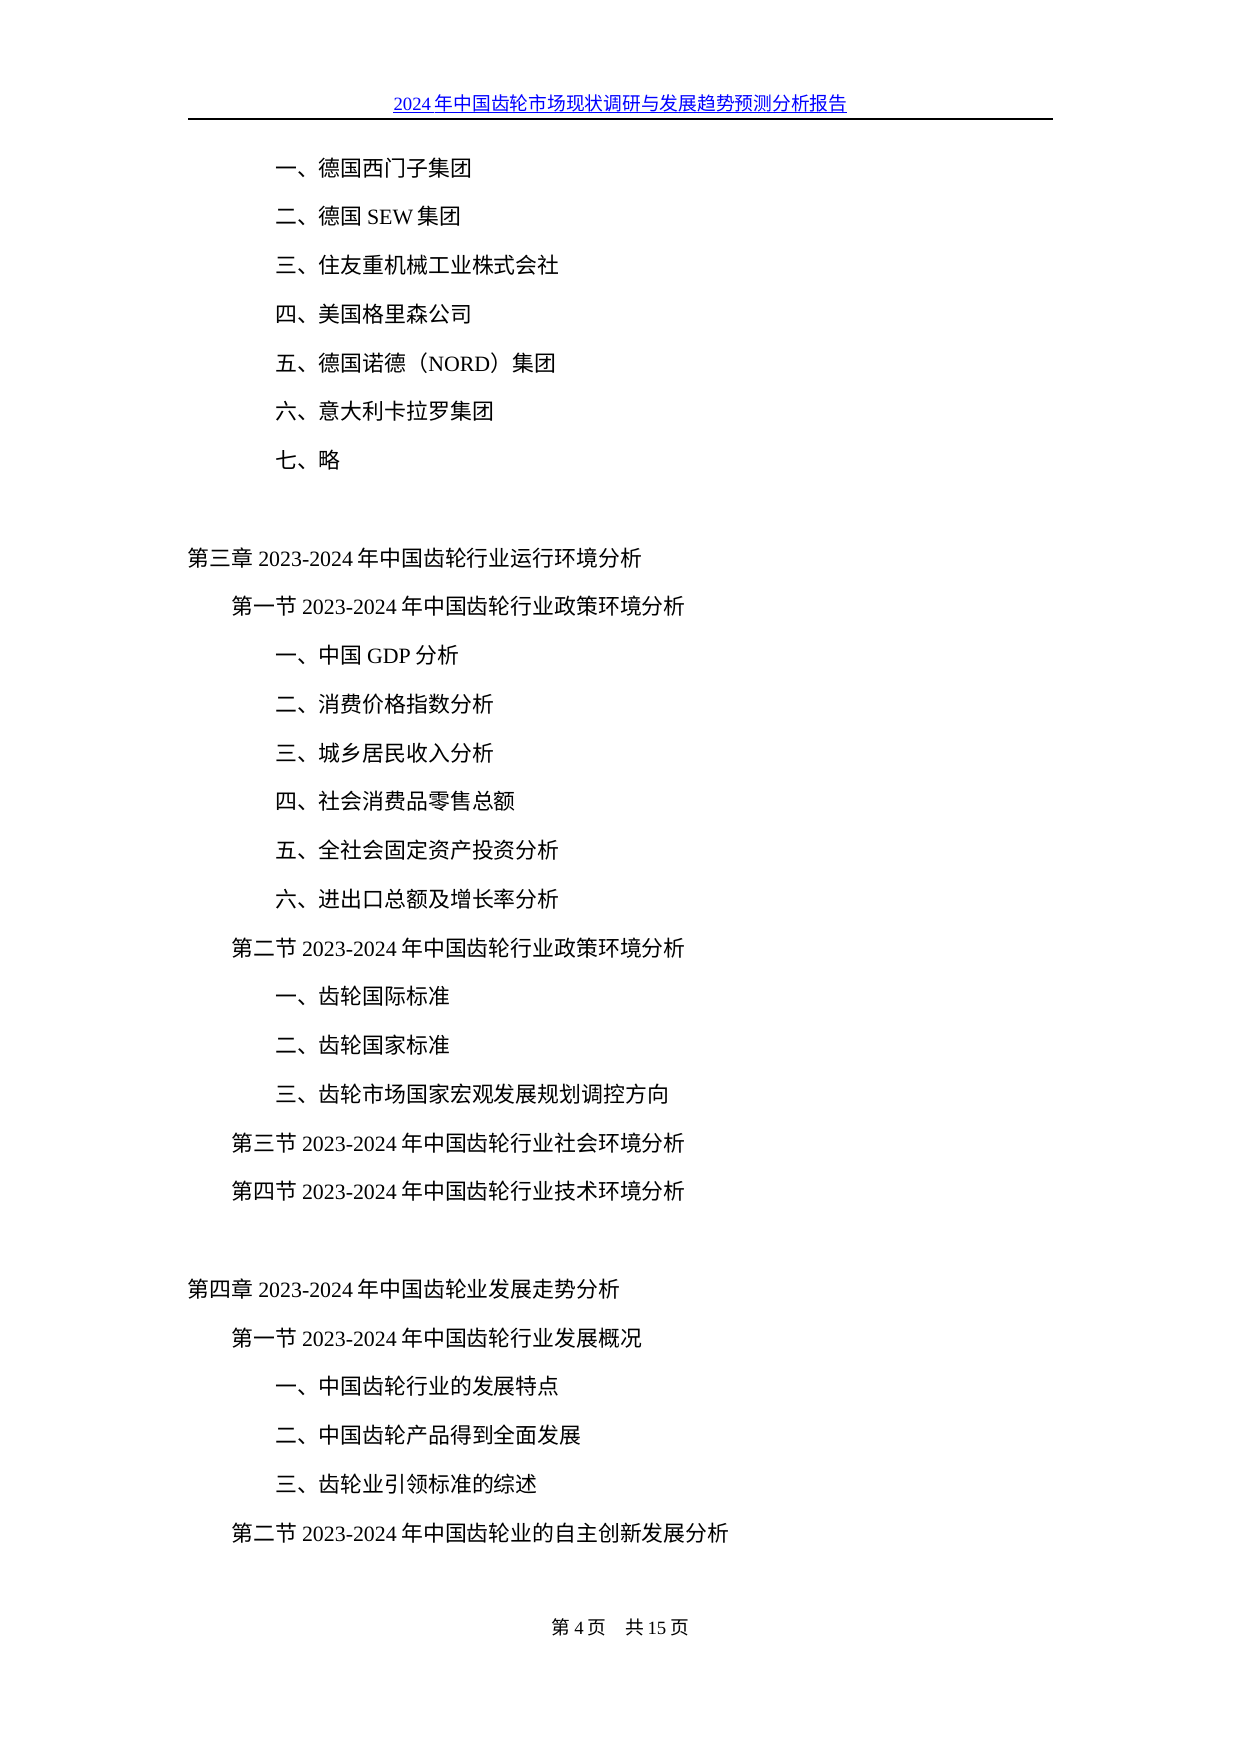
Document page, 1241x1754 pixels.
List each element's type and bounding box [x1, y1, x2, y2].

text [187, 150, 1053, 1548]
